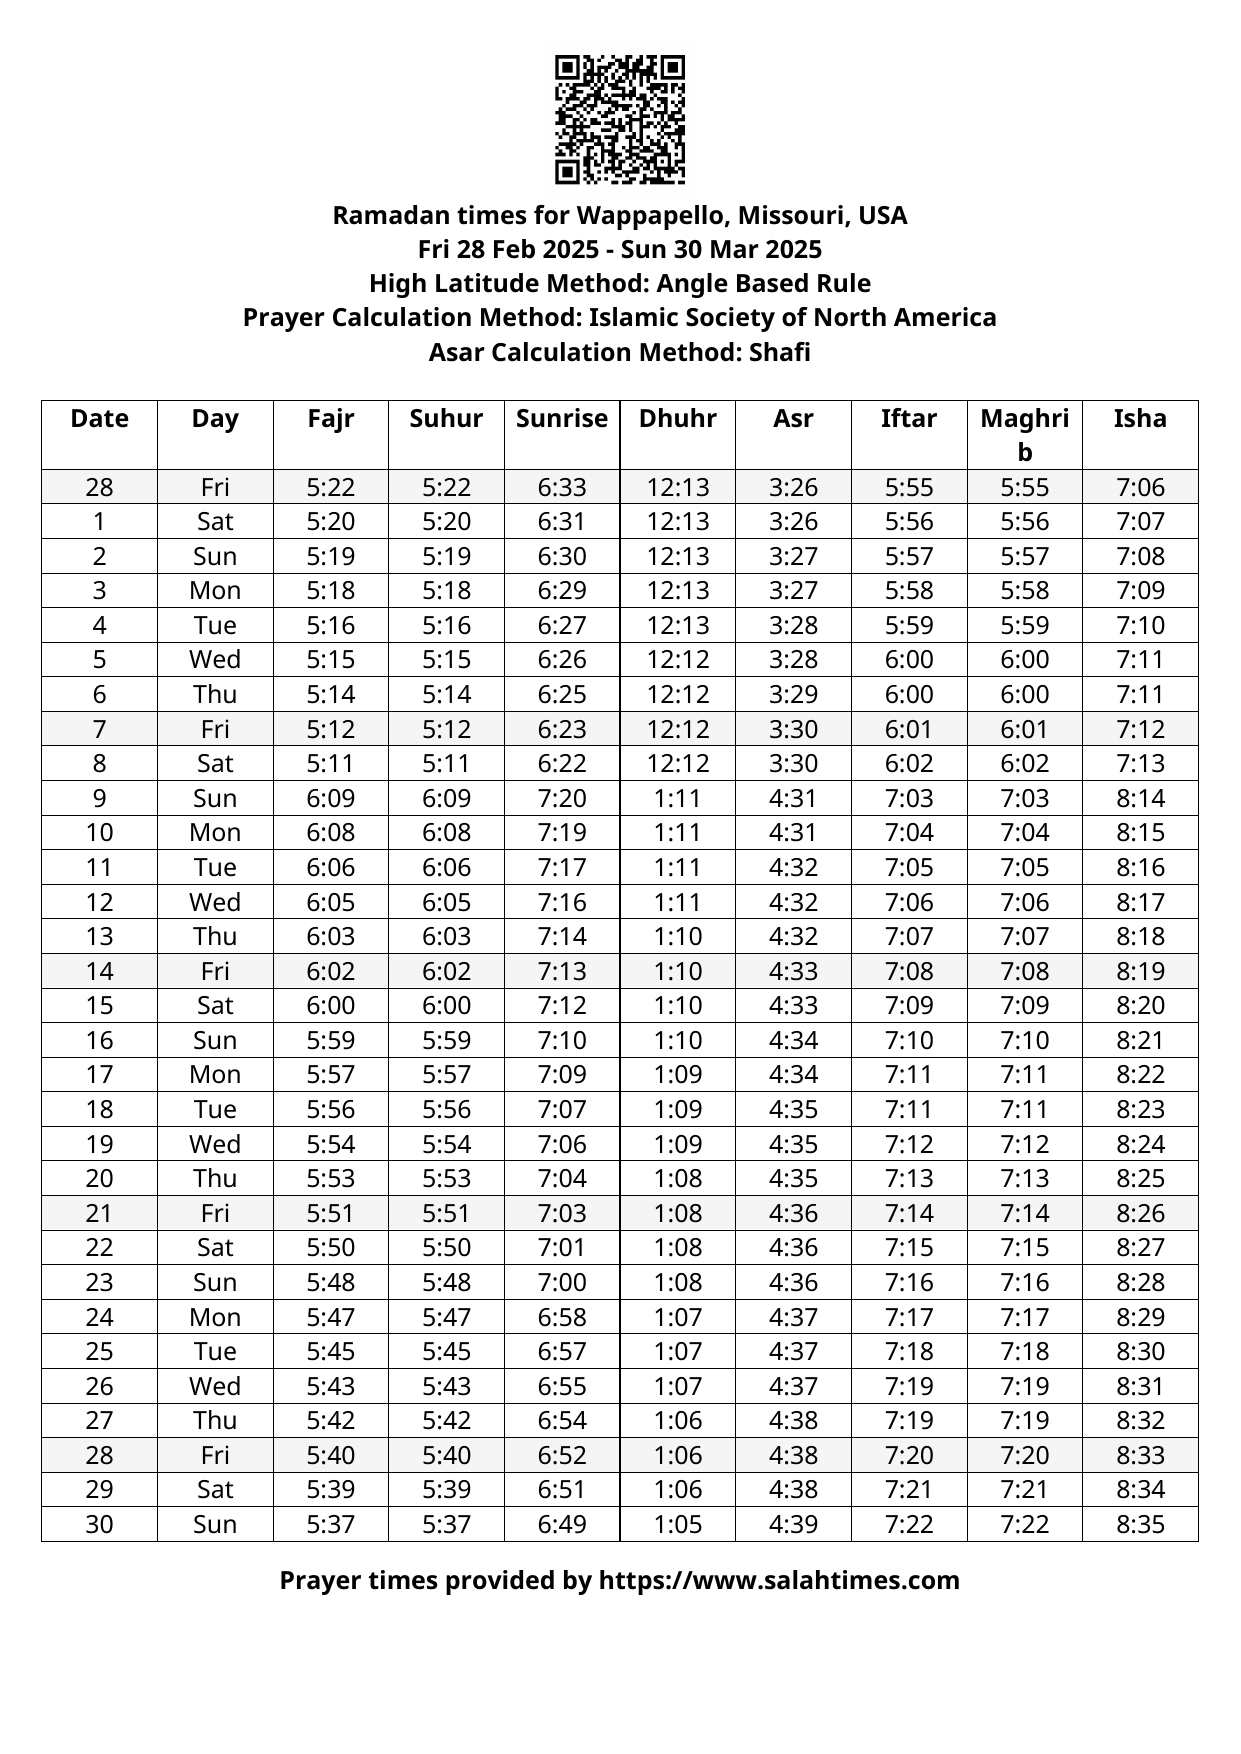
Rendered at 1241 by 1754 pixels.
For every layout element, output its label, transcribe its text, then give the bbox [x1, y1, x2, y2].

table_cell 6:26 [505, 643, 619, 676]
table_cell 5:37 [274, 1507, 388, 1541]
table_cell 8:30 [1083, 1334, 1198, 1368]
table_cell 5:20 [274, 504, 388, 538]
table_cell 5:53 [389, 1161, 504, 1195]
table_header Date [42, 401, 157, 469]
table_cell 5:59 [968, 608, 1082, 642]
table_cell 5:55 [852, 470, 967, 503]
table_cell Fri [158, 954, 273, 987]
table_cell 5:42 [389, 1404, 504, 1437]
table_cell 1:06 [621, 1438, 735, 1472]
table_cell Thu [158, 677, 273, 711]
table_cell 7:08 [1083, 539, 1198, 572]
table_cell 12:12 [621, 677, 735, 711]
table_cell 7:07 [505, 1092, 619, 1126]
table_cell 21 [42, 1196, 157, 1229]
table_cell 7:03 [968, 781, 1082, 814]
table_cell 7:05 [968, 850, 1082, 884]
table_cell 7:19 [505, 816, 619, 849]
table_cell 7:19 [852, 1369, 967, 1402]
table_cell 8:35 [1083, 1507, 1198, 1541]
table_cell Wed [158, 885, 273, 918]
table_cell Wed [158, 643, 273, 676]
table_cell 4:38 [736, 1404, 851, 1437]
table_cell 7:22 [968, 1507, 1082, 1541]
table_cell 8:32 [1083, 1404, 1198, 1437]
table_cell 8:15 [1083, 816, 1198, 849]
table_cell 5:58 [852, 574, 967, 607]
table_cell Tue [158, 608, 273, 642]
table_cell Sat [158, 989, 273, 1022]
table_cell 4:33 [736, 954, 851, 987]
table_cell 8:19 [1083, 954, 1198, 987]
table_cell 3:30 [736, 712, 851, 745]
table_cell 7:16 [505, 885, 619, 918]
table_cell Fri [158, 712, 273, 745]
table_cell 5:47 [389, 1300, 504, 1333]
table_cell 5:48 [274, 1265, 388, 1299]
text Prayer Calculation Method: Islamic Society of North America [42, 300, 1198, 334]
table_cell 7:15 [968, 1231, 1082, 1264]
table_cell 6:31 [505, 504, 619, 538]
table_cell 7 [42, 712, 157, 745]
table_cell 4:38 [736, 1473, 851, 1506]
table_cell 6:22 [505, 746, 619, 780]
table_cell 12 [42, 885, 157, 918]
table_cell 7:06 [505, 1127, 619, 1160]
table_cell 6:09 [274, 781, 388, 814]
table_cell 3:27 [736, 539, 851, 572]
table_cell 4:36 [736, 1196, 851, 1229]
table_cell 7:19 [852, 1404, 967, 1437]
table_cell 8:29 [1083, 1300, 1198, 1333]
table_cell 5:39 [274, 1473, 388, 1506]
table_cell 5:56 [389, 1092, 504, 1126]
table_cell Tue [158, 1334, 273, 1368]
text Prayer times provided by https://www.salahtimes.com [42, 1563, 1198, 1597]
table_cell Sun [158, 781, 273, 814]
table_cell 5:56 [968, 504, 1082, 538]
table_cell 6:06 [389, 850, 504, 884]
table_header Dhuhr [621, 401, 735, 469]
table_cell 1:09 [621, 1092, 735, 1126]
table_cell 8:33 [1083, 1438, 1198, 1472]
table_cell 8:23 [1083, 1092, 1198, 1126]
table_cell 12:13 [621, 504, 735, 538]
table_cell 5 [42, 643, 157, 676]
table_cell 4:33 [736, 989, 851, 1022]
table_cell 4:37 [736, 1300, 851, 1333]
table_cell 6:02 [852, 746, 967, 780]
table_cell 28 [42, 1438, 157, 1472]
table_cell 6:06 [274, 850, 388, 884]
table_cell 7:22 [852, 1507, 967, 1541]
table_cell 12:13 [621, 574, 735, 607]
table_cell 4:38 [736, 1438, 851, 1472]
table_cell 5:56 [852, 504, 967, 538]
table_cell 7:03 [505, 1196, 619, 1229]
table_cell 4:36 [736, 1231, 851, 1264]
table_cell 3:28 [736, 643, 851, 676]
table_cell 4:36 [736, 1265, 851, 1299]
table_cell 14 [42, 954, 157, 987]
table_cell 1:08 [621, 1231, 735, 1264]
table_cell 4:37 [736, 1369, 851, 1402]
table_cell 5:12 [389, 712, 504, 745]
table_cell 7:13 [1083, 746, 1198, 780]
table_cell 7:08 [852, 954, 967, 987]
table_cell Sat [158, 1231, 273, 1264]
table_cell 5:59 [852, 608, 967, 642]
table_cell 5:40 [389, 1438, 504, 1472]
table_cell 3:30 [736, 746, 851, 780]
table_cell 7:20 [505, 781, 619, 814]
table_cell 7:05 [852, 850, 967, 884]
table_cell Sun [158, 1265, 273, 1299]
table_cell 7:10 [968, 1023, 1082, 1057]
table_cell Mon [158, 1300, 273, 1333]
table_cell 6:57 [505, 1334, 619, 1368]
table_header Suhur [389, 401, 504, 469]
table_cell 6:00 [852, 643, 967, 676]
table_cell 1:07 [621, 1300, 735, 1333]
table_cell 1:06 [621, 1404, 735, 1437]
table_cell 7:04 [505, 1161, 619, 1195]
table_cell 5:22 [389, 470, 504, 503]
table_cell 3:26 [736, 504, 851, 538]
table_cell 7:07 [968, 919, 1082, 953]
table_cell 4:32 [736, 850, 851, 884]
table_cell 7:11 [968, 1058, 1082, 1091]
table_cell 6:08 [274, 816, 388, 849]
table_cell Fri [158, 1438, 273, 1472]
table_cell Wed [158, 1127, 273, 1160]
table_cell 6:00 [968, 677, 1082, 711]
table_cell 1:11 [621, 850, 735, 884]
table_cell 1:11 [621, 885, 735, 918]
table_cell 7:13 [852, 1161, 967, 1195]
table_cell 19 [42, 1127, 157, 1160]
table_cell 7:10 [852, 1023, 967, 1057]
table_cell 6:02 [968, 746, 1082, 780]
table_cell 29 [42, 1473, 157, 1506]
table_cell 1:09 [621, 1058, 735, 1091]
table_cell 11 [42, 850, 157, 884]
table_cell 6:02 [274, 954, 388, 987]
table_cell 5:43 [389, 1369, 504, 1402]
table_cell 10 [42, 816, 157, 849]
table_cell 7:16 [968, 1265, 1082, 1299]
table_cell 7:09 [968, 989, 1082, 1022]
table_cell 7:08 [968, 954, 1082, 987]
table_cell 7:12 [1083, 712, 1198, 745]
table_cell 7:17 [852, 1300, 967, 1333]
table_cell 12:13 [621, 539, 735, 572]
table_cell 20 [42, 1161, 157, 1195]
table_cell 4:35 [736, 1127, 851, 1160]
table_cell 7:14 [505, 919, 619, 953]
table_cell Sat [158, 746, 273, 780]
text High Latitude Method: Angle Based Rule [42, 266, 1198, 300]
table_header Maghrib [968, 401, 1082, 469]
table_cell 12:12 [621, 712, 735, 745]
table_cell 8:34 [1083, 1473, 1198, 1506]
table_cell 3:26 [736, 470, 851, 503]
table_cell 1:05 [621, 1507, 735, 1541]
table_cell 6:27 [505, 608, 619, 642]
table_cell 5:18 [389, 574, 504, 607]
table_cell 1:11 [621, 781, 735, 814]
table_cell 7:18 [852, 1334, 967, 1368]
table_cell 6:54 [505, 1404, 619, 1437]
table_cell 8:27 [1083, 1231, 1198, 1264]
table_cell 7:14 [968, 1196, 1082, 1229]
table_cell 7:21 [968, 1473, 1082, 1506]
table_cell Thu [158, 919, 273, 953]
table_cell 5:19 [389, 539, 504, 572]
table_cell 7:09 [852, 989, 967, 1022]
table_cell 6:08 [389, 816, 504, 849]
table_cell 7:11 [852, 1092, 967, 1126]
table_cell 25 [42, 1334, 157, 1368]
table_cell 6:49 [505, 1507, 619, 1541]
table_cell 8:20 [1083, 989, 1198, 1022]
table_cell 1:10 [621, 1023, 735, 1057]
table_cell 6:09 [389, 781, 504, 814]
table_cell 17 [42, 1058, 157, 1091]
table_cell 3 [42, 574, 157, 607]
table_cell 30 [42, 1507, 157, 1541]
table_cell 5:20 [389, 504, 504, 538]
table_cell 6:51 [505, 1473, 619, 1506]
table_cell 5:42 [274, 1404, 388, 1437]
table_cell 1:07 [621, 1334, 735, 1368]
table_cell 8:24 [1083, 1127, 1198, 1160]
table_cell 7:10 [1083, 608, 1198, 642]
table_cell 5:11 [389, 746, 504, 780]
table_cell 9 [42, 781, 157, 814]
table_cell 3:29 [736, 677, 851, 711]
table_cell 18 [42, 1092, 157, 1126]
table_cell 6:55 [505, 1369, 619, 1402]
table_cell 8:18 [1083, 919, 1198, 953]
table_cell 1:06 [621, 1473, 735, 1506]
table_cell 12:13 [621, 470, 735, 503]
table_cell 5:57 [274, 1058, 388, 1091]
table_cell 12:12 [621, 746, 735, 780]
table_cell 1:10 [621, 954, 735, 987]
table_cell 4:34 [736, 1023, 851, 1057]
table_cell 7:11 [968, 1092, 1082, 1126]
table_cell 5:12 [274, 712, 388, 745]
table_cell 4 [42, 608, 157, 642]
table_cell 7:13 [505, 954, 619, 987]
table_cell 23 [42, 1265, 157, 1299]
table_cell 6:33 [505, 470, 619, 503]
table_cell 6:05 [389, 885, 504, 918]
table_cell 4:37 [736, 1334, 851, 1368]
table_cell 6:05 [274, 885, 388, 918]
table_cell 7:07 [852, 919, 967, 953]
table_cell 12:12 [621, 643, 735, 676]
table_cell 5:39 [389, 1473, 504, 1506]
table_cell 6:00 [389, 989, 504, 1022]
table_cell 7:12 [505, 989, 619, 1022]
table_cell 8:25 [1083, 1161, 1198, 1195]
table_cell 16 [42, 1023, 157, 1057]
table_cell 6:00 [274, 989, 388, 1022]
table_cell 5:51 [389, 1196, 504, 1229]
table_cell 7:06 [852, 885, 967, 918]
table_cell 7:20 [968, 1438, 1082, 1472]
table_cell 1:08 [621, 1265, 735, 1299]
table_cell 8:14 [1083, 781, 1198, 814]
table_cell 7:07 [1083, 504, 1198, 538]
table_cell 7:03 [852, 781, 967, 814]
table_cell 5:48 [389, 1265, 504, 1299]
table_cell 7:01 [505, 1231, 619, 1264]
table_cell 5:56 [274, 1092, 388, 1126]
text Ramadan times for Wappapello, Missouri, USA [42, 198, 1198, 232]
table_cell 7:18 [968, 1334, 1082, 1368]
table_cell 5:37 [389, 1507, 504, 1541]
table_header Asr [736, 401, 851, 469]
table_cell Tue [158, 850, 273, 884]
table_cell 5:43 [274, 1369, 388, 1402]
table_cell 5:50 [274, 1231, 388, 1264]
table_cell 5:19 [274, 539, 388, 572]
table_cell 4:35 [736, 1092, 851, 1126]
table_cell 7:00 [505, 1265, 619, 1299]
table_cell Thu [158, 1161, 273, 1195]
table_cell 5:14 [389, 677, 504, 711]
table_cell 7:16 [852, 1265, 967, 1299]
table_cell 12:13 [621, 608, 735, 642]
table_cell 5:51 [274, 1196, 388, 1229]
table_cell 7:11 [1083, 677, 1198, 711]
table_cell 24 [42, 1300, 157, 1333]
table_cell Mon [158, 574, 273, 607]
table_cell 5:14 [274, 677, 388, 711]
table_cell 7:12 [968, 1127, 1082, 1160]
table_cell 1:11 [621, 816, 735, 849]
table_cell 7:04 [852, 816, 967, 849]
table_header Isha [1083, 401, 1198, 469]
table_cell 1:08 [621, 1196, 735, 1229]
table_cell 5:16 [389, 608, 504, 642]
table_cell 6:03 [274, 919, 388, 953]
table_cell 7:06 [968, 885, 1082, 918]
table_cell 6:25 [505, 677, 619, 711]
table_cell 5:54 [389, 1127, 504, 1160]
table_cell 2 [42, 539, 157, 572]
table_cell 5:55 [968, 470, 1082, 503]
table_cell 4:31 [736, 816, 851, 849]
table_cell 22 [42, 1231, 157, 1264]
table_cell Thu [158, 1404, 273, 1437]
table_cell 7:10 [505, 1023, 619, 1057]
table_cell 28 [42, 470, 157, 503]
table_cell Mon [158, 1058, 273, 1091]
table_cell Fri [158, 470, 273, 503]
table_cell Sat [158, 1473, 273, 1506]
table_header Day [158, 401, 273, 469]
table_cell 26 [42, 1369, 157, 1402]
table_cell 5:22 [274, 470, 388, 503]
table_cell 5:47 [274, 1300, 388, 1333]
table_cell 5:45 [274, 1334, 388, 1368]
table_cell 6:00 [852, 677, 967, 711]
table_header Iftar [852, 401, 967, 469]
table_cell 8:28 [1083, 1265, 1198, 1299]
text Fri 28 Feb 2025 - Sun 30 Mar 2025 [42, 232, 1198, 266]
table_cell 6:30 [505, 539, 619, 572]
table_cell 5:53 [274, 1161, 388, 1195]
table_cell 1:07 [621, 1369, 735, 1402]
table_cell 5:45 [389, 1334, 504, 1368]
table_cell 5:40 [274, 1438, 388, 1472]
table_cell 13 [42, 919, 157, 953]
table_cell Sat [158, 504, 273, 538]
table_cell 8:21 [1083, 1023, 1198, 1057]
table_cell 7:17 [968, 1300, 1082, 1333]
table_cell 8:22 [1083, 1058, 1198, 1091]
table_cell 5:58 [968, 574, 1082, 607]
table_cell 5:59 [389, 1023, 504, 1057]
table_cell 1:10 [621, 919, 735, 953]
table_cell 5:16 [274, 608, 388, 642]
table_cell 7:12 [852, 1127, 967, 1160]
table_cell 6:52 [505, 1438, 619, 1472]
table_cell 5:15 [274, 643, 388, 676]
text Asar Calculation Method: Shafi [42, 334, 1198, 368]
table_cell 15 [42, 989, 157, 1022]
table_cell Wed [158, 1369, 273, 1402]
table_cell 1:09 [621, 1127, 735, 1160]
table_cell 6:23 [505, 712, 619, 745]
table_cell 7:15 [852, 1231, 967, 1264]
table_cell Mon [158, 816, 273, 849]
picture [542, 41, 699, 198]
table_cell 6 [42, 677, 157, 711]
table_header Sunrise [505, 401, 619, 469]
table_cell 5:57 [968, 539, 1082, 572]
table_cell 8:26 [1083, 1196, 1198, 1229]
table_cell 5:50 [389, 1231, 504, 1264]
table_cell 7:11 [852, 1058, 967, 1091]
table_cell Fri [158, 1196, 273, 1229]
table_cell Sun [158, 539, 273, 572]
table_cell 8:16 [1083, 850, 1198, 884]
table_cell 4:34 [736, 1058, 851, 1091]
table_cell 1 [42, 504, 157, 538]
table_cell 8:17 [1083, 885, 1198, 918]
table_cell 7:19 [968, 1369, 1082, 1402]
table_cell 5:18 [274, 574, 388, 607]
table_cell Tue [158, 1092, 273, 1126]
table_cell 7:09 [1083, 574, 1198, 607]
table_cell 5:15 [389, 643, 504, 676]
table_cell 5:57 [852, 539, 967, 572]
table_cell 4:39 [736, 1507, 851, 1541]
table_cell 7:09 [505, 1058, 619, 1091]
table_cell 8:31 [1083, 1369, 1198, 1402]
table_cell 7:20 [852, 1438, 967, 1472]
table_cell 1:10 [621, 989, 735, 1022]
table_cell 6:03 [389, 919, 504, 953]
table_cell 5:57 [389, 1058, 504, 1091]
table_header Fajr [274, 401, 388, 469]
table_cell 7:19 [968, 1404, 1082, 1437]
table_cell 1:08 [621, 1161, 735, 1195]
table_cell 7:17 [505, 850, 619, 884]
table_cell 8 [42, 746, 157, 780]
table_cell 7:21 [852, 1473, 967, 1506]
table_cell 3:27 [736, 574, 851, 607]
table_cell 3:28 [736, 608, 851, 642]
table_cell 6:02 [389, 954, 504, 987]
table_cell Sun [158, 1023, 273, 1057]
table_cell Sun [158, 1507, 273, 1541]
table_cell 6:01 [968, 712, 1082, 745]
table_cell 6:58 [505, 1300, 619, 1333]
table_cell 4:35 [736, 1161, 851, 1195]
table_cell 27 [42, 1404, 157, 1437]
table_cell 5:54 [274, 1127, 388, 1160]
table_cell 4:32 [736, 885, 851, 918]
table_cell 5:11 [274, 746, 388, 780]
table_cell 7:14 [852, 1196, 967, 1229]
table_cell 4:31 [736, 781, 851, 814]
table_cell 6:29 [505, 574, 619, 607]
table_cell 6:00 [968, 643, 1082, 676]
table_cell 7:13 [968, 1161, 1082, 1195]
table_cell 5:59 [274, 1023, 388, 1057]
table_cell 6:01 [852, 712, 967, 745]
table_cell 4:32 [736, 919, 851, 953]
table_cell 7:11 [1083, 643, 1198, 676]
table_cell 7:04 [968, 816, 1082, 849]
table_cell 7:06 [1083, 470, 1198, 503]
